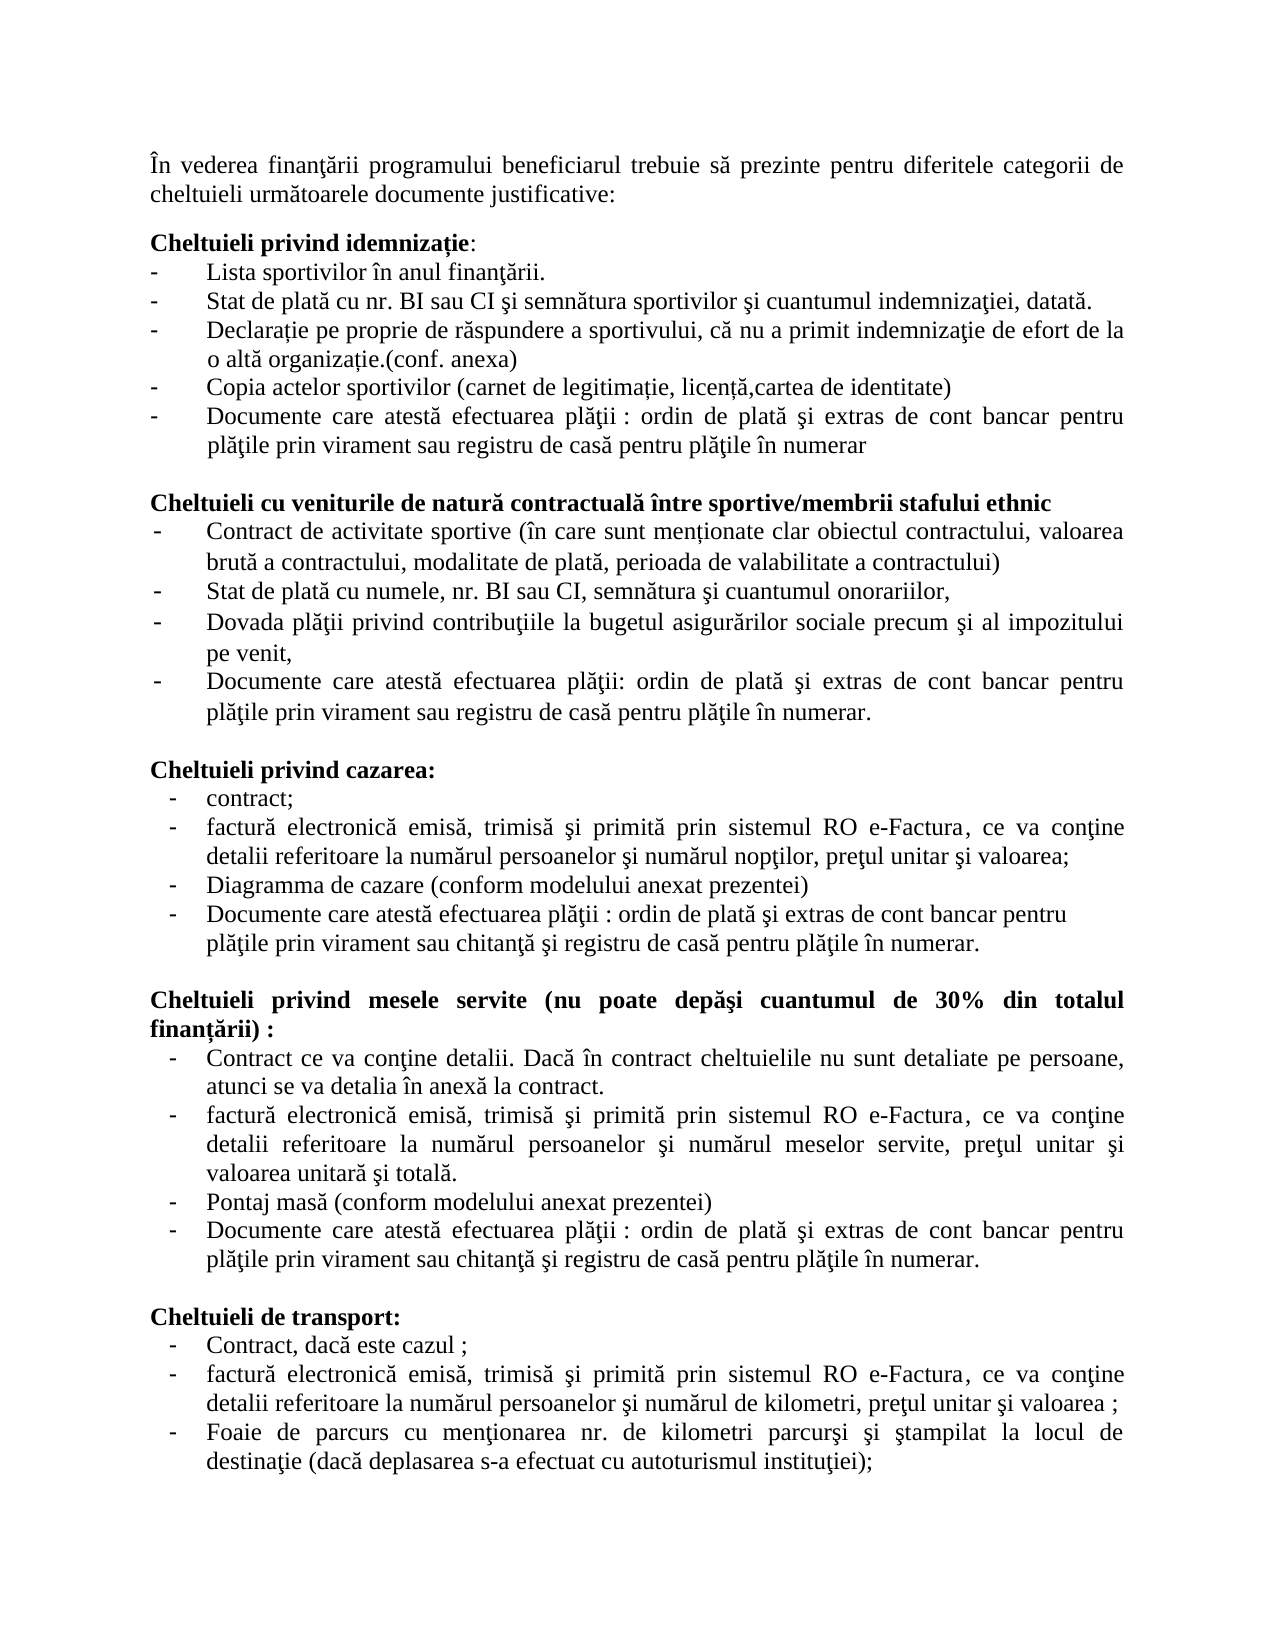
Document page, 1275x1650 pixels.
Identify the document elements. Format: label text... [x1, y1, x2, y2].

list Copia actelor sportivilor (carnet de legitimație, licență,cartea de identitate) [150, 372, 1125, 401]
list Diagramma de cazare (conform modelului anexat prezentei) [169, 870, 1125, 899]
list factură electronică emisă, trimisă şi primită prin sistemul RO e-Factura, ce va conţine detalii referitoare la numărul persoanelor şi numărul de kilometri, preţul unitar şi valoarea ; [169, 1359, 1125, 1417]
list Contract de activitate sportive (în care sunt menționate clar obiectul contractului, valoarea brută a contractului, modalitate de plată, perioada de valabilitate a contractului) [150, 516, 1125, 576]
list Contract ce va conţine detalii. Dacă în contract cheltuielile nu sunt detaliate pe persoane, atunci se va detalia în anexă la contract. [169, 1043, 1125, 1100]
list Declarație pe proprie de răspundere a sportivului, că nu a primit indemnizaţie de efort de la o altă organizație.(conf. anexa) [150, 315, 1125, 372]
list Contract, dacă este cazul ; [169, 1331, 1125, 1359]
list Documente care atestă efectuarea plăţii : ordin de plată şi extras de cont bancar pentru plăţile prin virament sau registru de casă pentru plăţile în numerar [150, 401, 1125, 459]
list Lista sportivilor în anul finanţării. [150, 257, 1125, 286]
list Dovada plăţii privind contribuţiile la bugetul asigurărilor sociale precum şi al impozitului pe venit, [150, 607, 1125, 666]
text Cheltuieli cu veniturile de natură contractuală între sportive/membrii stafului ethnic [150, 488, 1125, 516]
list Stat de plată cu numele, nr. BI sau CI, semnătura şi cuantumul onorariilor, [150, 576, 1125, 607]
text Cheltuieli privind idemnizație: [150, 228, 1125, 257]
list Pontaj masă (conform modelului anexat prezentei) [169, 1187, 1125, 1215]
list factură electronică emisă, trimisă şi primită prin sistemul RO e-Factura, ce va conţine detalii referitoare la numărul persoanelor şi numărul nopţilor, preţul unitar şi valoarea; [169, 812, 1125, 870]
list Foaie de parcurs cu menţionarea nr. de kilometri parcurşi şi ştampilat la locul de destinaţie (dacă deplasarea s-a efectuat cu autoturismul instituţiei); [169, 1417, 1125, 1474]
list Stat de plată cu nr. BI sau CI şi semnătura sportivilor şi cuantumul indemnizaţiei, datată. [150, 286, 1125, 315]
text Cheltuieli de transport: [150, 1302, 1125, 1331]
text În vederea finanţării programului beneficiarul trebuie să prezinte pentru diferitele categorii de cheltuieli următoarele documente justificative: [150, 150, 1125, 207]
list factură electronică emisă, trimisă şi primită prin sistemul RO e-Factura, ce va conţine detalii referitoare la numărul persoanelor şi numărul meselor servite, preţul unitar şi valoarea unitară şi totală. [169, 1100, 1125, 1187]
list contract; [169, 783, 1125, 812]
text Cheltuieli privind mesele servite (nu poate depăşi cuantumul de 30% din totalul finanțării) : [150, 985, 1125, 1043]
list Documente care atestă efectuarea plăţii: ordin de plată şi extras de cont bancar pentru plăţile prin virament sau registru de casă pentru plăţile în numerar. [150, 666, 1125, 726]
text Cheltuieli privind cazarea: [150, 755, 1125, 783]
